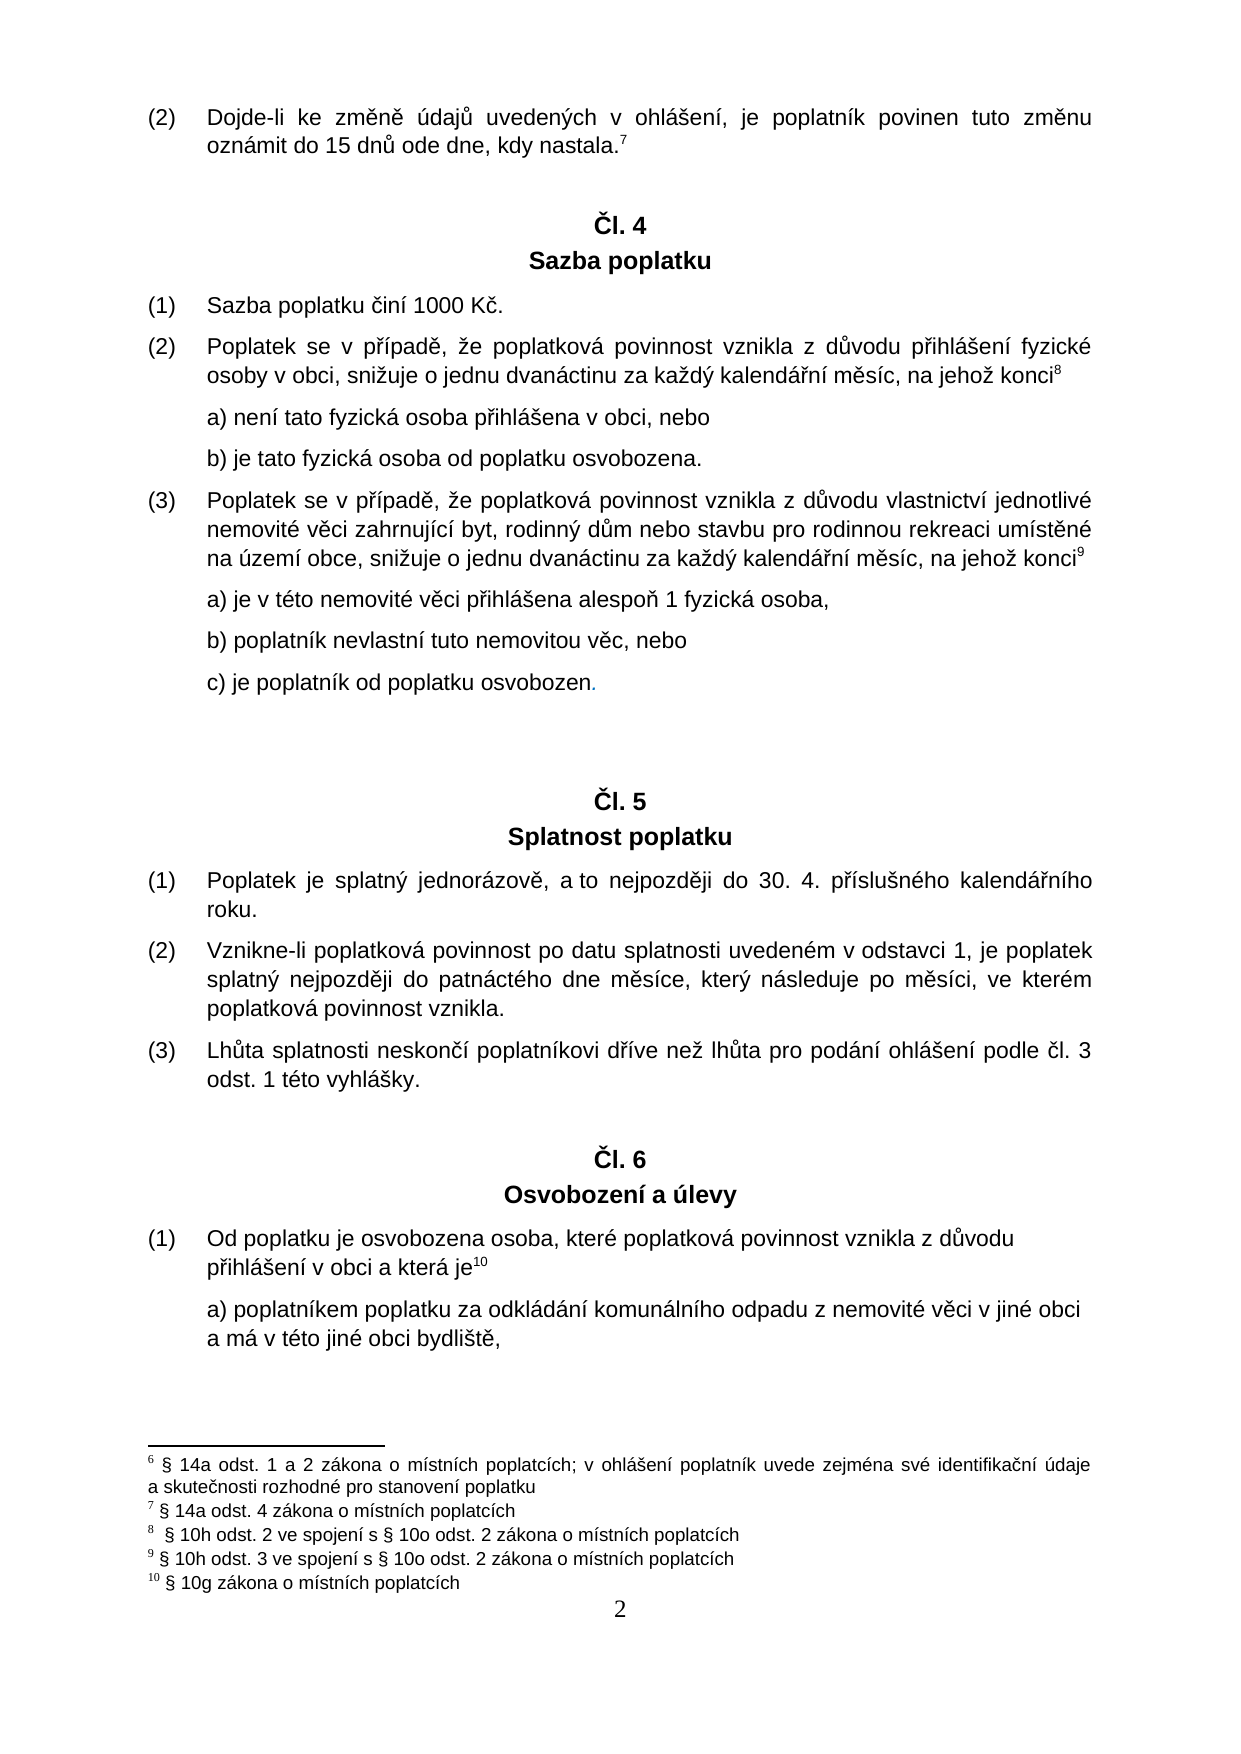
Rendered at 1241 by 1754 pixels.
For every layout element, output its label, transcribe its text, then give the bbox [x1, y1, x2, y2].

text Čl. 4 [148, 211, 1093, 240]
text b) je tato fyzická osoba od poplatku osvobozena. [207, 445, 1093, 471]
list Vznikne-li poplatková povinnost po datu splatnosti uvedeném v odstavci 1, je poplatek splatný nejpozději do patnáctého dne měsíce, který následuje po měsíci, ve kterém poplatková povinnost vznikla. [148, 937, 1093, 1022]
list Sazba poplatku činí 1000 Kč. [148, 292, 1093, 318]
list Poplatek se v případě, že poplatková povinnost vznikla z důvodu přihlášení fyzické osoby v obci, snižuje o jednu dvanáctinu za každý kalendářní měsíc, na jehož konci [148, 333, 1093, 388]
list Poplatek se v případě, že poplatková povinnost vznikla z důvodu vlastnictví jednotlivé nemovité věci zahrnující byt, rodinný dům nebo stavbu pro rodinnou rekreaci umístěné na území obce, snižuje o jednu dvanáctinu za každý kalendářní měsíc, na jehož konci [148, 487, 1093, 571]
text a) poplatníkem poplatku za odkládání komunálního odpadu z nemovité věci v jiné obci a má v této jiné obci bydliště, [207, 1296, 1093, 1351]
text a) je v této nemovité věci přihlášena alespoň 1 fyzická osoba, [207, 586, 1093, 612]
list Od poplatku je osvobozena osoba, které poplatková povinnost vznikla z důvodu přihlášení v obci a která je [148, 1225, 1093, 1281]
text Čl. 5 [148, 787, 1093, 815]
text Splatnost poplatku [148, 822, 1093, 850]
list Lhůta splatnosti neskončí poplatníkovi dříve než lhůta pro podání ohlášení podle čl. 3 odst. 1 této vyhlášky. [148, 1037, 1093, 1092]
text Čl. 6 [148, 1145, 1093, 1173]
text c) je poplatník od poplatku osvobozen. [207, 669, 1093, 695]
list Poplatek je splatný jednorázově, a to nejpozději do 30. 4. příslušného kalendářního roku. [148, 867, 1093, 922]
text b) poplatník nevlastní tuto nemovitou věc, nebo [207, 627, 1093, 654]
text a) není tato fyzická osoba přihlášena v obci, nebo [207, 404, 1093, 430]
text Sazba poplatku [148, 246, 1093, 275]
list Dojde-li ke změně údajů uvedených v ohlášení, je poplatník povinen tuto změnu oznámit do 15 dnů ode dne, kdy nastala. [148, 103, 1093, 159]
text Osvobození a úlevy [148, 1180, 1093, 1208]
